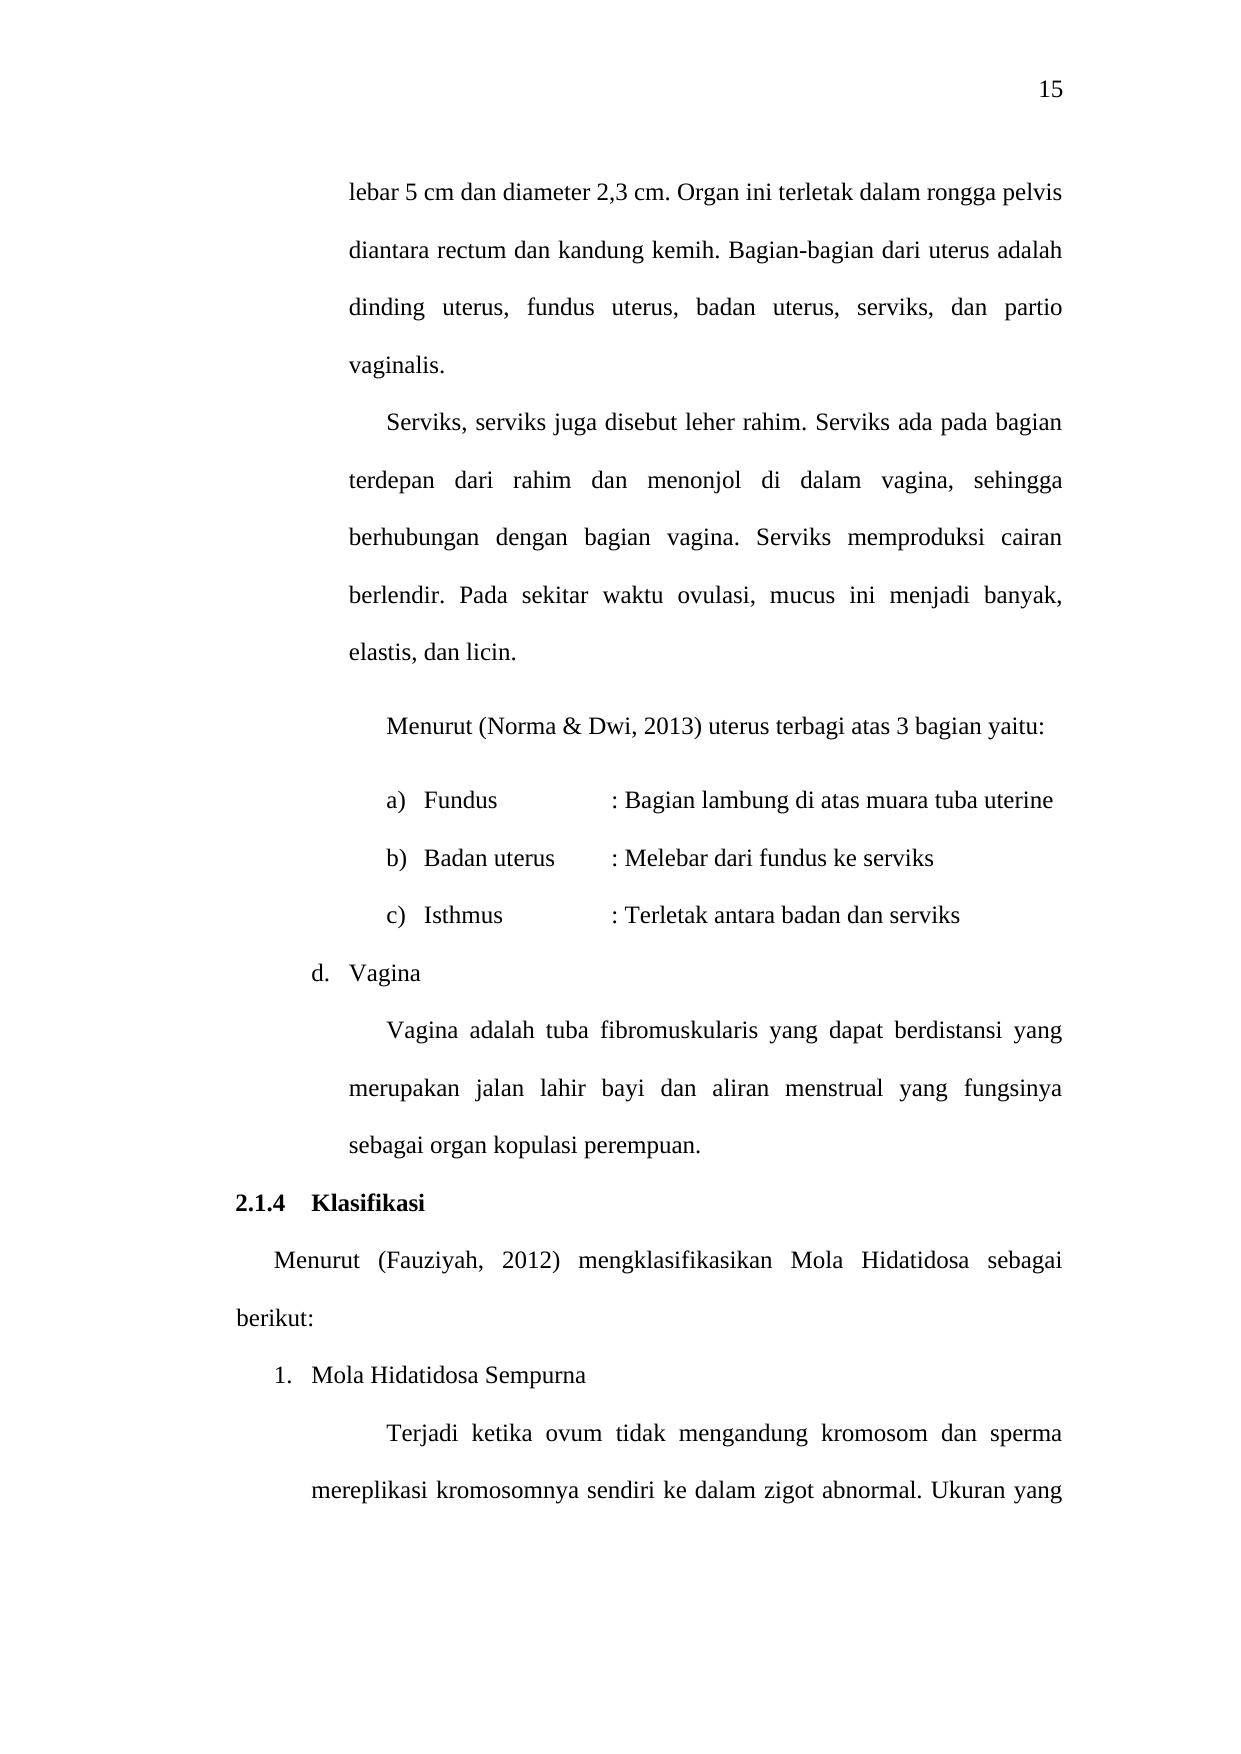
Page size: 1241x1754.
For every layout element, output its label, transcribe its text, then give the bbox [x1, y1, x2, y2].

list Vagina [311, 958, 1063, 987]
list Serviks, serviks juga disebut leher rahim. Serviks ada pada bagian terdepan dari rahim dan menonjol di dalam vagina, sehingga berhubungan dengan bagian vagina. Serviks memproduksi cairan berlendir. Pada sekitar waktu ovulasi, mucus ini menjadi banyak, elastis, dan licin. [349, 407, 1063, 666]
list Klasifikasi [235, 1188, 1063, 1217]
list Badan uterus : Melebar dari fundus ke serviks [386, 843, 1063, 872]
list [349, 177, 1063, 378]
list Mola Hidatidosa Sempurna [274, 1361, 1063, 1389]
list Isthmus : Terletak antara badan dan serviks [386, 901, 1063, 929]
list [311, 1418, 1063, 1504]
text Menurut (Norma & Dwi, 2013) uterus terbagi atas 3 bagian yaitu: [311, 711, 1063, 740]
list Vagina adalah tuba fibromuskularis yang dapat berdistansi yang merupakan jalan lahir bayi dan aliran menstrual yang fungsinya sebagai organ kopulasi perempuan. [349, 1016, 1063, 1159]
list Menurut (Fauziyah, 2012) mengklasifikasikan Mola Hidatidosa sebagai berikut: [236, 1246, 1063, 1332]
list Fundus : Bagian lambung di atas muara tuba uterine [386, 786, 1063, 814]
